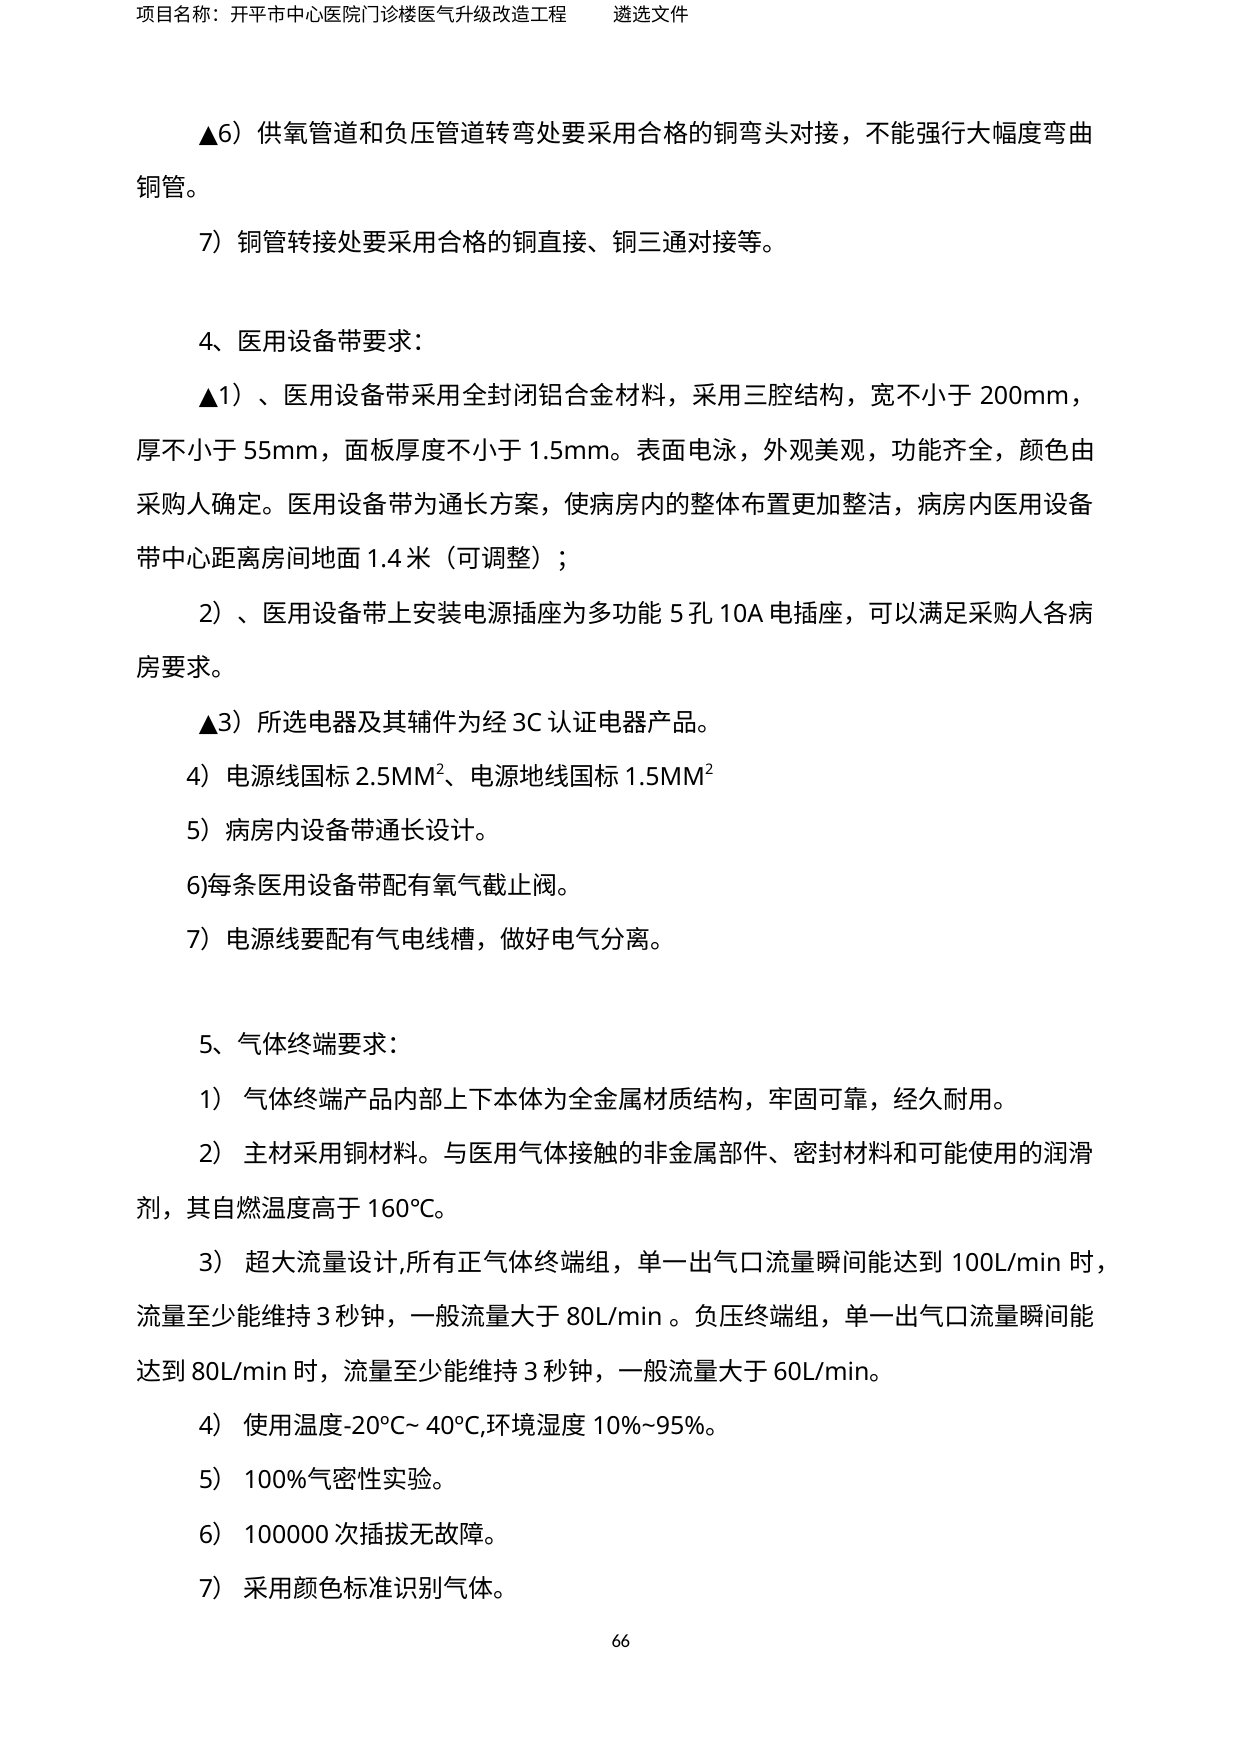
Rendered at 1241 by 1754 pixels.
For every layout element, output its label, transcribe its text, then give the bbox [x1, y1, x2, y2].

list 4） 使用温度-20ºC~ 40ºC,环境湿度 10%~95%。 [136, 1406, 1095, 1442]
list 2） 主材采用铜材料。与医用气体接触的非金属部件、密封材料和可能使用的润滑剂，其自燃温度高于 160℃。 [136, 1134, 1095, 1224]
list 6)每条医用设备带配有氧气截止阀。 [136, 865, 1095, 901]
list 7）电源线要配有气电线槽，做好电气分离。 [136, 919, 1095, 956]
list 7） 采用颜色标准识别气体。 [136, 1569, 1095, 1605]
list 4）电源线国标2.5MM2、电源地线国标1.5MM2 [136, 756, 1095, 793]
list 3） 超大流量设计,所有正气体终端组，单一出气口流量瞬间能达到 100L/min 时，流量至少能维持3秒钟，一般流量大于80L/min 。负压终端组，单一出气口流量瞬间能达到80L/min 时，流量至少能维持3秒钟，一般流量大于60L/min。 [136, 1242, 1095, 1387]
text ▲6）供氧管道和负压管道转弯处要采用合格的铜弯头对接，不能强行大幅度弯曲铜管。 [136, 113, 1095, 204]
list 6） 100000次插拔无故障。 [136, 1514, 1095, 1551]
list ▲3）所选电器及其辅件为经3C认证电器产品。 [136, 702, 1095, 738]
list 5）病房内设备带通长设计。 [136, 811, 1095, 847]
text 7）铜管转接处要采用合格的铜直接、铜三通对接等。 [136, 222, 1095, 258]
list 4、医用设备带要求： [136, 321, 1095, 358]
text ▲1）、医用设备带采用全封闭铝合金材料，采用三腔结构，宽不小于200mm，厚不小于55mm，面板厚度不小于1.5mm。表面电泳，外观美观，功能齐全，颜色由采购人确定。医用设备带为通长方案，使病房内的整体布置更加整洁，病房内医用设备带中心距离房间地面1.4米（可调整）； [136, 376, 1095, 575]
text 2）、医用设备带上安装电源插座为多功能5孔10A电插座，可以满足采购人各病房要求。 [136, 593, 1095, 684]
list 5、气体终端要求： [136, 1025, 1095, 1061]
list 1） 气体终端产品内部上下本体为全金属材质结构，牢固可靠，经久耐用。 [136, 1079, 1095, 1116]
list 5） 100%气密性实验。 [136, 1460, 1095, 1496]
